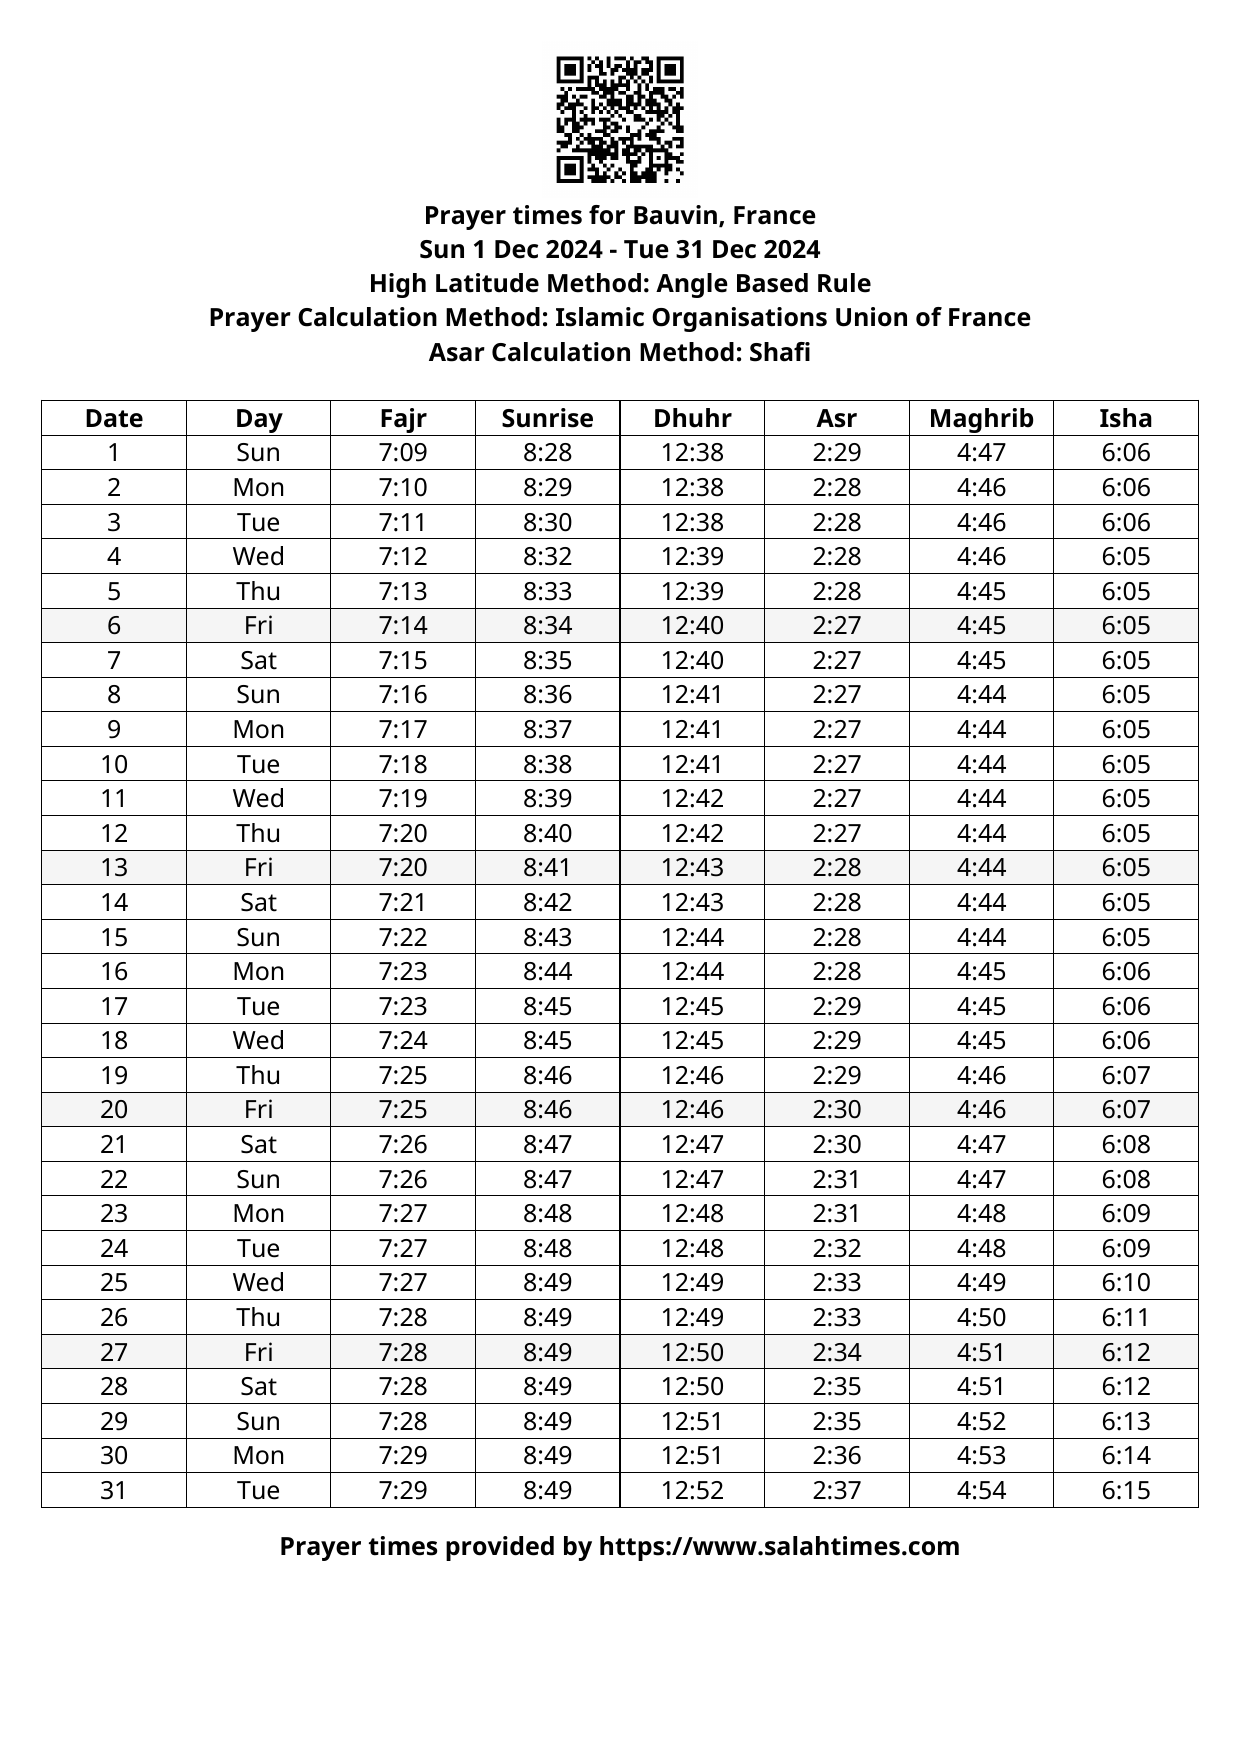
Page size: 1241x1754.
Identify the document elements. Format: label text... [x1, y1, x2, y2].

table_cell 6:12 [1054, 1335, 1198, 1368]
table_cell Fri [187, 1335, 330, 1368]
table_cell 12:52 [621, 1473, 764, 1507]
table_cell Thu [187, 574, 330, 607]
table_cell 2:27 [765, 643, 909, 677]
table_cell 7:25 [331, 1093, 475, 1126]
table_cell 8:41 [476, 851, 619, 884]
table_cell 31 [42, 1473, 186, 1507]
table_cell Sat [187, 643, 330, 677]
table_cell 13 [42, 851, 186, 884]
table_cell 12:38 [621, 470, 764, 504]
table_cell 6:11 [1054, 1300, 1198, 1334]
table_cell 4:49 [910, 1266, 1053, 1299]
table_cell 25 [42, 1266, 186, 1299]
table_cell 12:45 [621, 989, 764, 1022]
table_header Day [187, 401, 330, 434]
table_cell 4:45 [910, 574, 1053, 607]
table_cell Mon [187, 470, 330, 504]
table_cell 6:07 [1054, 1093, 1198, 1126]
table_cell 9 [42, 712, 186, 746]
table_header Dhuhr [621, 401, 764, 434]
table_cell 12:38 [621, 505, 764, 538]
table_cell 6:05 [1054, 851, 1198, 884]
table_cell 4:45 [910, 1024, 1053, 1057]
table_cell 6:09 [1054, 1196, 1198, 1230]
table_cell 2:28 [765, 920, 909, 953]
table_cell 12:42 [621, 816, 764, 849]
text Prayer times for Bauvin, France [42, 198, 1198, 232]
table_cell Thu [187, 816, 330, 849]
table_cell 4:44 [910, 816, 1053, 849]
table_cell 8:49 [476, 1266, 619, 1299]
table_cell 22 [42, 1162, 186, 1195]
table_cell 8:30 [476, 505, 619, 538]
table_cell 4:45 [910, 643, 1053, 677]
table_cell 12:45 [621, 1024, 764, 1057]
table_cell 2:29 [765, 989, 909, 1022]
table_cell 8:28 [476, 436, 619, 469]
table_cell 2:31 [765, 1196, 909, 1230]
table_cell 6:15 [1054, 1473, 1198, 1507]
table_cell 8:49 [476, 1404, 619, 1437]
table_cell Wed [187, 1266, 330, 1299]
table_cell 12:41 [621, 712, 764, 746]
table_cell 8:47 [476, 1162, 619, 1195]
table_cell 6:06 [1054, 470, 1198, 504]
table_cell Tue [187, 1231, 330, 1264]
table_cell 8:49 [476, 1300, 619, 1334]
table_cell 7:28 [331, 1335, 475, 1368]
table_cell 6:05 [1054, 712, 1198, 746]
table_cell 8:43 [476, 920, 619, 953]
table_cell 7:22 [331, 920, 475, 953]
table_cell 7:14 [331, 609, 475, 642]
table_header Asr [765, 401, 909, 434]
table_cell 12:50 [621, 1369, 764, 1403]
table_cell 4:45 [910, 954, 1053, 988]
table_cell 2:27 [765, 816, 909, 849]
table_cell 2:28 [765, 505, 909, 538]
table_cell 8:44 [476, 954, 619, 988]
table_cell 6:05 [1054, 816, 1198, 849]
table_cell 2:28 [765, 539, 909, 573]
table_cell 4:48 [910, 1196, 1053, 1230]
table_cell 2:27 [765, 609, 909, 642]
table_cell 12:41 [621, 678, 764, 711]
table_cell 24 [42, 1231, 186, 1264]
table_cell 12:49 [621, 1300, 764, 1334]
table_cell 6:05 [1054, 643, 1198, 677]
table_cell Sat [187, 885, 330, 919]
table_cell 30 [42, 1439, 186, 1472]
text Prayer times provided by https://www.salahtimes.com [42, 1528, 1198, 1563]
table_cell 2:33 [765, 1300, 909, 1334]
table_cell 21 [42, 1127, 186, 1161]
table_cell 4:46 [910, 539, 1053, 573]
table_cell 4:51 [910, 1369, 1053, 1403]
table_cell 10 [42, 747, 186, 780]
table_cell 6:05 [1054, 609, 1198, 642]
table_cell 4:44 [910, 747, 1053, 780]
table_cell 12:51 [621, 1439, 764, 1472]
table_cell 8:49 [476, 1439, 619, 1472]
table_cell Sun [187, 1162, 330, 1195]
table_cell 2:29 [765, 1024, 909, 1057]
table_cell 6:09 [1054, 1231, 1198, 1264]
table_cell 7:18 [331, 747, 475, 780]
table_cell 12:47 [621, 1127, 764, 1161]
table_cell 12:51 [621, 1404, 764, 1437]
table_cell 7:12 [331, 539, 475, 573]
table_cell 2:27 [765, 678, 909, 711]
table_header Isha [1054, 401, 1198, 434]
table_cell 2:30 [765, 1093, 909, 1126]
table_cell 2:27 [765, 747, 909, 780]
table_cell Sat [187, 1127, 330, 1161]
table_cell 6:12 [1054, 1369, 1198, 1403]
table_cell 4:47 [910, 436, 1053, 469]
table_cell 12:39 [621, 539, 764, 573]
table_cell 7:19 [331, 781, 475, 815]
table_cell Thu [187, 1058, 330, 1092]
table_cell Tue [187, 1473, 330, 1507]
table_cell 2:36 [765, 1439, 909, 1472]
table_cell 12:50 [621, 1335, 764, 1368]
table_cell 28 [42, 1369, 186, 1403]
table_cell 2:28 [765, 954, 909, 988]
table_cell 7:28 [331, 1300, 475, 1334]
table_cell 4:46 [910, 470, 1053, 504]
table_cell 8:46 [476, 1058, 619, 1092]
table_cell 2:28 [765, 851, 909, 884]
table_cell 7:27 [331, 1196, 475, 1230]
table_cell 7 [42, 643, 186, 677]
table_cell 7:17 [331, 712, 475, 746]
picture [542, 41, 699, 198]
table_cell 6:05 [1054, 747, 1198, 780]
table_cell 27 [42, 1335, 186, 1368]
text Sun 1 Dec 2024 - Tue 31 Dec 2024 [42, 232, 1198, 266]
table_cell 7:09 [331, 436, 475, 469]
table_cell 2:30 [765, 1127, 909, 1161]
table_header Fajr [331, 401, 475, 434]
table_cell 2:32 [765, 1231, 909, 1264]
table_header Date [42, 401, 186, 434]
table_cell 29 [42, 1404, 186, 1437]
table_cell Wed [187, 539, 330, 573]
table_cell 6:06 [1054, 436, 1198, 469]
table_cell 12:47 [621, 1162, 764, 1195]
table_cell 6:06 [1054, 505, 1198, 538]
table_header Maghrib [910, 401, 1053, 434]
table_cell 4:44 [910, 885, 1053, 919]
table_cell 6:07 [1054, 1058, 1198, 1092]
table_cell Mon [187, 1439, 330, 1472]
table_cell 2:35 [765, 1369, 909, 1403]
table_cell 8:38 [476, 747, 619, 780]
table_cell 12 [42, 816, 186, 849]
table_cell 4:54 [910, 1473, 1053, 1507]
table_header Sunrise [476, 401, 619, 434]
table_cell 8:49 [476, 1335, 619, 1368]
table_cell 2:28 [765, 470, 909, 504]
table_cell 2:33 [765, 1266, 909, 1299]
table_cell 7:13 [331, 574, 475, 607]
table_cell 7:28 [331, 1404, 475, 1437]
table_cell 4:51 [910, 1335, 1053, 1368]
table_cell 3 [42, 505, 186, 538]
table_cell Mon [187, 712, 330, 746]
table_cell 7:11 [331, 505, 475, 538]
table_cell 2:28 [765, 885, 909, 919]
table_cell 8 [42, 678, 186, 711]
table_cell 4:47 [910, 1127, 1053, 1161]
table_cell Fri [187, 1093, 330, 1126]
table_cell Sat [187, 1369, 330, 1403]
table_cell 5 [42, 574, 186, 607]
table_cell 2:37 [765, 1473, 909, 1507]
table_cell 18 [42, 1024, 186, 1057]
table_cell 8:36 [476, 678, 619, 711]
table_cell 12:38 [621, 436, 764, 469]
table_cell 7:10 [331, 470, 475, 504]
table_cell 8:35 [476, 643, 619, 677]
table_cell 12:46 [621, 1093, 764, 1126]
table_cell 8:29 [476, 470, 619, 504]
table_cell 12:46 [621, 1058, 764, 1092]
table_cell 7:26 [331, 1162, 475, 1195]
table_cell 6:13 [1054, 1404, 1198, 1437]
table_cell 8:40 [476, 816, 619, 849]
table_cell 4:53 [910, 1439, 1053, 1472]
table_cell 2 [42, 470, 186, 504]
table_cell 8:45 [476, 989, 619, 1022]
table_cell 15 [42, 920, 186, 953]
table_cell 6:06 [1054, 1024, 1198, 1057]
table_cell 12:39 [621, 574, 764, 607]
table_cell 7:20 [331, 851, 475, 884]
table_cell 7:15 [331, 643, 475, 677]
table_cell 7:23 [331, 954, 475, 988]
table_cell Sun [187, 1404, 330, 1437]
table_cell 23 [42, 1196, 186, 1230]
table_cell 4:44 [910, 920, 1053, 953]
table_cell 12:48 [621, 1231, 764, 1264]
table_cell Sun [187, 920, 330, 953]
text Asar Calculation Method: Shafi [42, 334, 1198, 368]
table_cell 2:34 [765, 1335, 909, 1368]
table_cell 12:49 [621, 1266, 764, 1299]
table_cell 6:05 [1054, 539, 1198, 573]
table_cell Tue [187, 747, 330, 780]
table_cell Mon [187, 954, 330, 988]
table_cell 8:48 [476, 1196, 619, 1230]
table_cell 2:27 [765, 712, 909, 746]
table_cell Wed [187, 781, 330, 815]
table_cell 4:52 [910, 1404, 1053, 1437]
table_cell 4 [42, 539, 186, 573]
text High Latitude Method: Angle Based Rule [42, 266, 1198, 300]
text Prayer Calculation Method: Islamic Organisations Union of France [42, 300, 1198, 334]
table_cell 7:20 [331, 816, 475, 849]
table_cell 4:44 [910, 851, 1053, 884]
table_cell 6:08 [1054, 1127, 1198, 1161]
table_cell 7:26 [331, 1127, 475, 1161]
table_cell 7:24 [331, 1024, 475, 1057]
table_cell 6 [42, 609, 186, 642]
table_cell 4:48 [910, 1231, 1053, 1264]
table_cell 6:05 [1054, 885, 1198, 919]
table_cell 12:44 [621, 920, 764, 953]
table_cell 2:28 [765, 574, 909, 607]
table_cell 8:47 [476, 1127, 619, 1161]
table_cell 12:48 [621, 1196, 764, 1230]
table_cell 4:46 [910, 1093, 1053, 1126]
table_cell 6:14 [1054, 1439, 1198, 1472]
table_cell Fri [187, 851, 330, 884]
table_cell Wed [187, 1024, 330, 1057]
table_cell 8:48 [476, 1231, 619, 1264]
table_cell 4:44 [910, 712, 1053, 746]
table_cell 8:37 [476, 712, 619, 746]
table_cell 11 [42, 781, 186, 815]
table_cell 8:34 [476, 609, 619, 642]
table_cell 6:05 [1054, 781, 1198, 815]
table_cell 7:23 [331, 989, 475, 1022]
table_cell 7:21 [331, 885, 475, 919]
table_cell Tue [187, 505, 330, 538]
table_cell 6:06 [1054, 954, 1198, 988]
table_cell 19 [42, 1058, 186, 1092]
table_cell Thu [187, 1300, 330, 1334]
table_cell 4:44 [910, 781, 1053, 815]
table_cell 7:27 [331, 1231, 475, 1264]
table_cell 2:27 [765, 781, 909, 815]
table_cell 8:45 [476, 1024, 619, 1057]
table_cell 8:33 [476, 574, 619, 607]
table_cell 4:46 [910, 505, 1053, 538]
table_cell Sun [187, 436, 330, 469]
table_cell 8:49 [476, 1473, 619, 1507]
table_cell 2:35 [765, 1404, 909, 1437]
table_cell 7:29 [331, 1473, 475, 1507]
table_cell 7:28 [331, 1369, 475, 1403]
table_cell 20 [42, 1093, 186, 1126]
table_cell 12:41 [621, 747, 764, 780]
table_cell 7:16 [331, 678, 475, 711]
table_cell Tue [187, 989, 330, 1022]
table_cell 4:45 [910, 609, 1053, 642]
table_cell 6:05 [1054, 678, 1198, 711]
table_cell 26 [42, 1300, 186, 1334]
table_cell 6:05 [1054, 574, 1198, 607]
table_cell 14 [42, 885, 186, 919]
table_cell 2:29 [765, 1058, 909, 1092]
table_cell 12:43 [621, 885, 764, 919]
table_cell 8:49 [476, 1369, 619, 1403]
table_cell 8:42 [476, 885, 619, 919]
table_cell 7:27 [331, 1266, 475, 1299]
table_cell 17 [42, 989, 186, 1022]
table_cell 8:32 [476, 539, 619, 573]
table_cell 8:46 [476, 1093, 619, 1126]
table_cell 6:05 [1054, 920, 1198, 953]
table_cell 4:44 [910, 678, 1053, 711]
table_cell 12:40 [621, 643, 764, 677]
table_cell 12:44 [621, 954, 764, 988]
table_cell 12:43 [621, 851, 764, 884]
table_cell Mon [187, 1196, 330, 1230]
table_cell 1 [42, 436, 186, 469]
table_cell 2:31 [765, 1162, 909, 1195]
table_cell 16 [42, 954, 186, 988]
table_cell 6:06 [1054, 989, 1198, 1022]
table_cell 7:25 [331, 1058, 475, 1092]
table_cell 4:50 [910, 1300, 1053, 1334]
table_cell 4:47 [910, 1162, 1053, 1195]
table_cell 7:29 [331, 1439, 475, 1472]
table_cell 6:10 [1054, 1266, 1198, 1299]
table_cell 8:39 [476, 781, 619, 815]
table_cell 12:42 [621, 781, 764, 815]
table_cell 4:45 [910, 989, 1053, 1022]
table_cell 12:40 [621, 609, 764, 642]
table_cell 4:46 [910, 1058, 1053, 1092]
table_cell 2:29 [765, 436, 909, 469]
table_cell Fri [187, 609, 330, 642]
table_cell Sun [187, 678, 330, 711]
table_cell 6:08 [1054, 1162, 1198, 1195]
